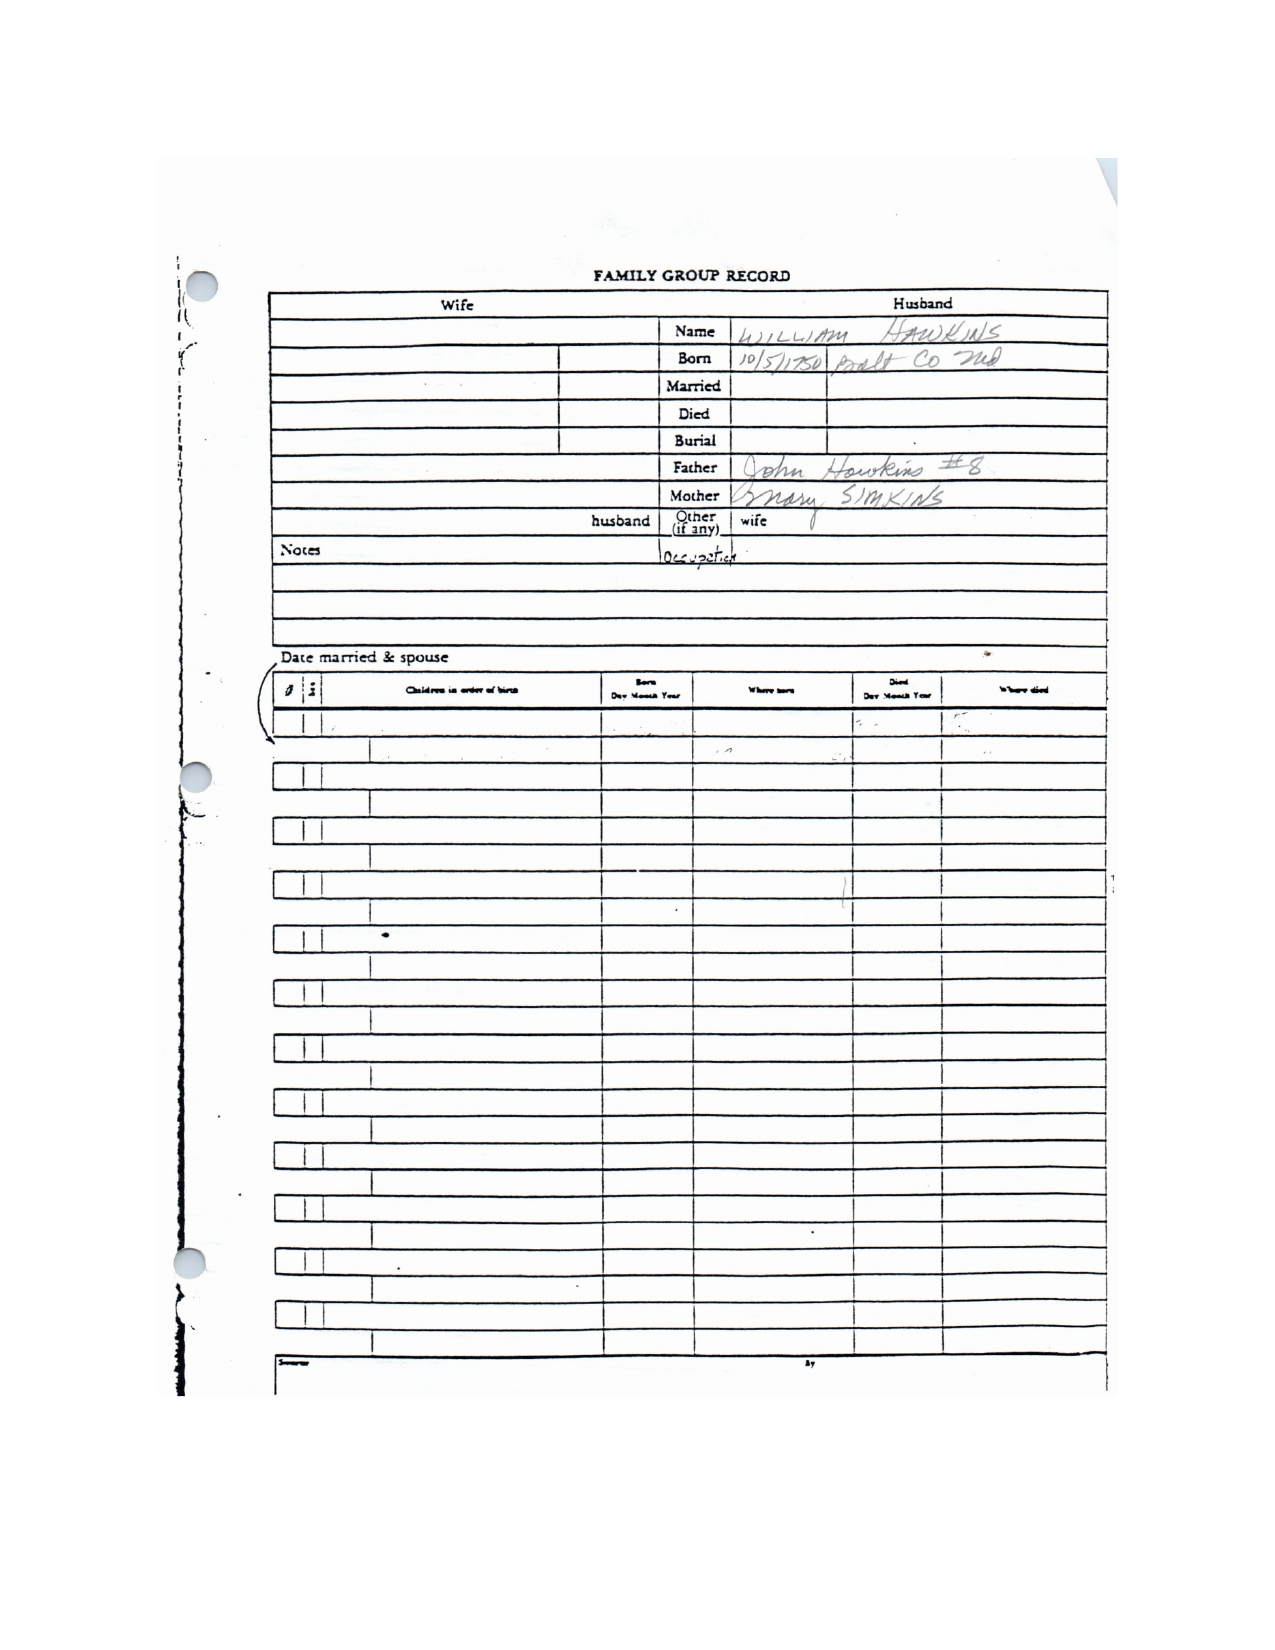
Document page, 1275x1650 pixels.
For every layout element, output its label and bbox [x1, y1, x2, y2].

picture [150, 150, 1125, 1409]
